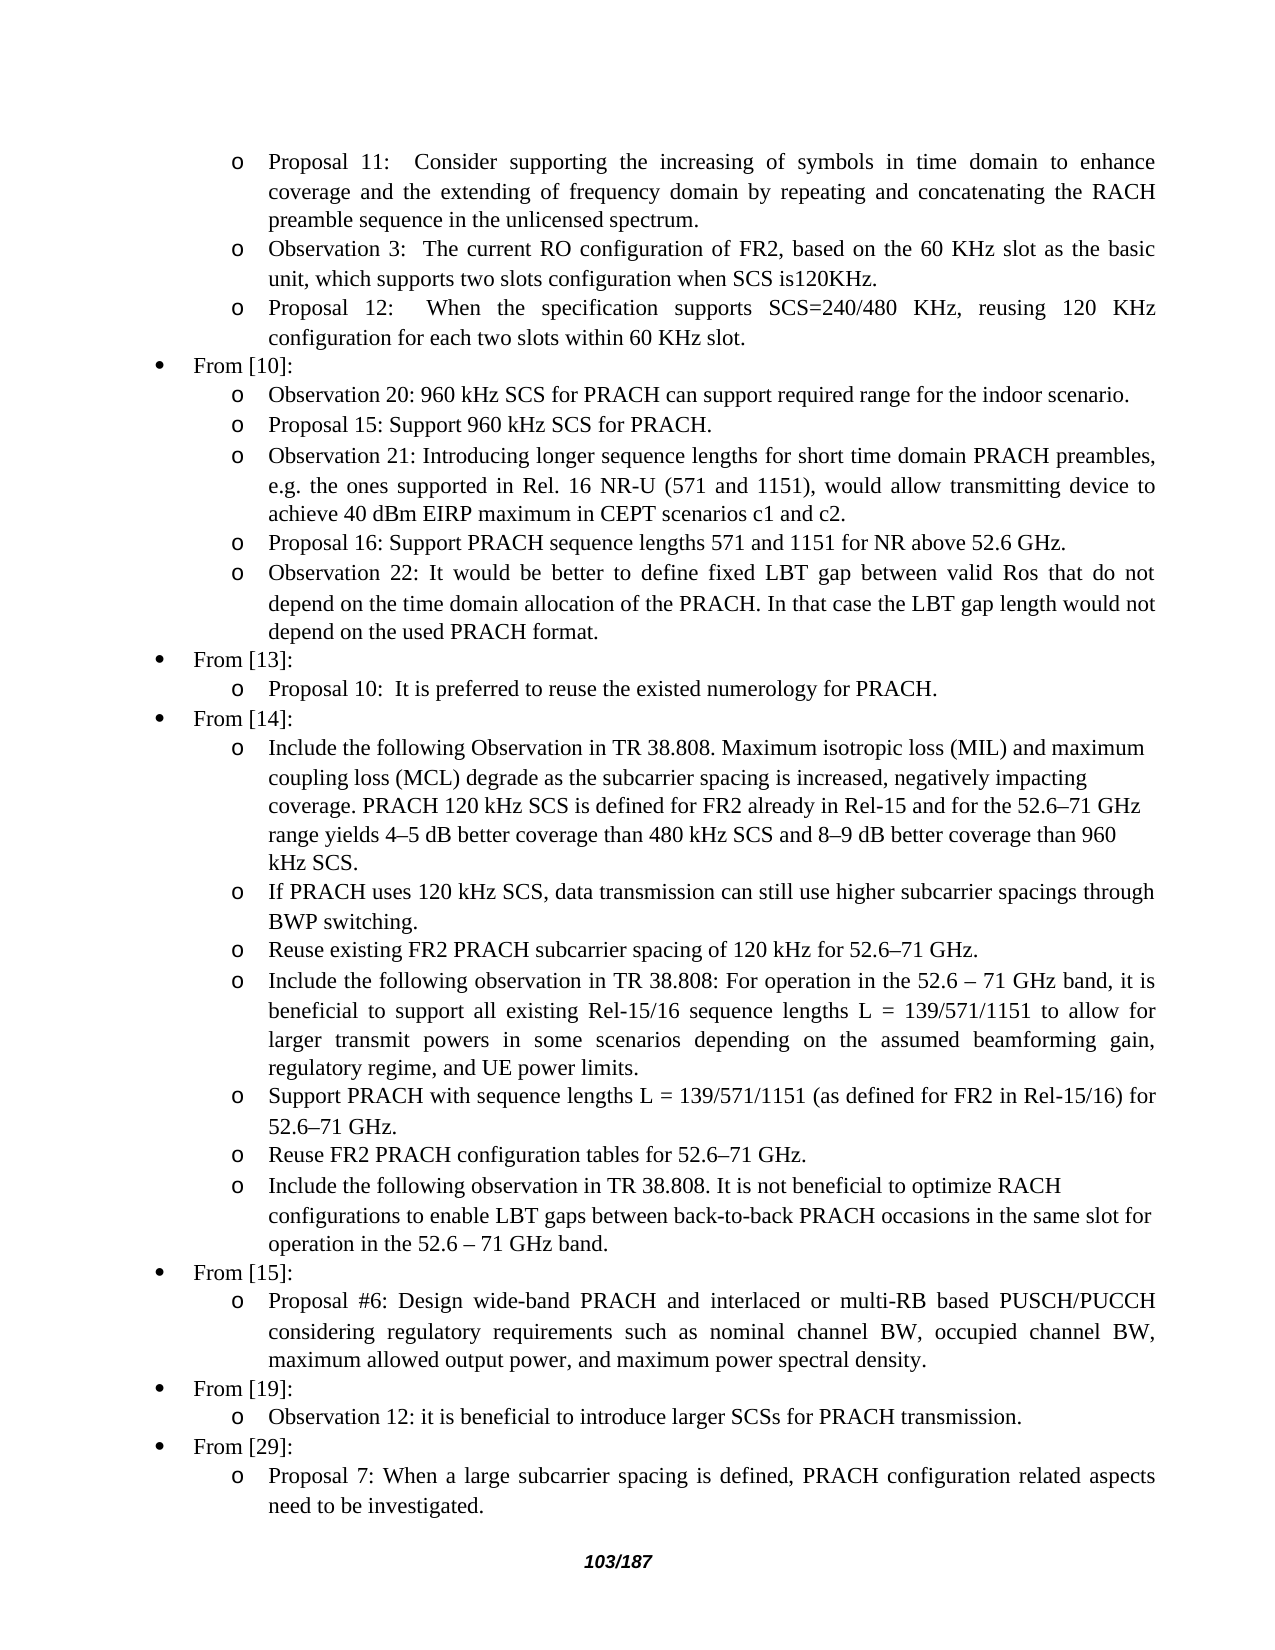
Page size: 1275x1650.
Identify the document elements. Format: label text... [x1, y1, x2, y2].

list Proposal #6: Design wide-band PRACH and interlaced or multi-RB based PUSCH/PUCCH considering regulatory requirements such as nominal channel BW, occupied channel BW, maximum allowed output power, and maximum power spectral density. [231, 1287, 1157, 1372]
list If PRACH uses 120 kHz SCS, data transmission can still use higher subcarrier spacings through BWP switching. [231, 878, 1157, 934]
list Proposal 15: Support 960 kHz SCS for PRACH. [231, 411, 1157, 439]
list From [15]: [156, 1259, 1157, 1285]
list Observation 20: 960 kHz SCS for PRACH can support required range for the indoor scenario. [231, 381, 1157, 409]
list From [13]: [156, 646, 1157, 673]
list Include the following Observation in TR 38.808. Maximum isotropic loss (MIL) and maximum coupling loss (MCL) degrade as the subcarrier spacing is increased, negatively impacting coverage. PRACH 120 kHz SCS is defined for FR2 already in Rel-15 and for the 52.6–71 GHz range yields 4–5 dB better coverage than 480 kHz SCS and 8–9 dB better coverage than 960 kHz SCS. [231, 734, 1157, 876]
list From [19]: [156, 1374, 1157, 1401]
list From [14]: [156, 705, 1157, 732]
list Proposal 12: When the specification supports SCS=240/480 KHz, reusing 120 KHz configuration for each two slots within 60 KHz slot. [231, 294, 1157, 350]
list From [29]: [156, 1433, 1157, 1460]
list Observation 21: Introducing longer sequence lengths for short time domain PRACH preambles, e.g. the ones supported in Rel. 16 NR-U (571 and 1151), would allow transmitting device to achieve 40 dBm EIRP maximum in CEPT scenarios c1 and c2. [231, 442, 1157, 527]
list Include the following observation in TR 38.808. It is not beneficial to optimize RACH configurations to enable LBT gaps between back-to-back PRACH occasions in the same slot for operation in the 52.6 – 71 GHz band. [231, 1172, 1157, 1257]
list Support PRACH with sequence lengths L = 139/571/1151 (as defined for FR2 in Rel-15/16) for 52.6–71 GHz. [231, 1083, 1157, 1139]
list Proposal 7: When a large subcarrier spacing is defined, PRACH configuration related aspects need to be investigated. [231, 1462, 1157, 1518]
list Reuse existing FR2 PRACH subcarrier spacing of 120 kHz for 52.6–71 GHz. [231, 937, 1157, 965]
list From [10]: [156, 352, 1157, 379]
list Observation 12: it is beneficial to introduce larger SCSs for PRACH transmission. [231, 1403, 1157, 1431]
list Reuse FR2 PRACH configuration tables for 52.6–71 GHz. [231, 1141, 1157, 1169]
list Proposal 16: Support PRACH sequence lengths 571 and 1151 for NR above 52.6 GHz. [231, 529, 1157, 557]
list Proposal 11: Consider supporting the increasing of symbols in time domain to enhance coverage and the extending of frequency domain by repeating and concatenating the RACH preamble sequence in the unlicensed spectrum. [231, 148, 1157, 233]
list Observation 22: It would be better to define fixed LBT gap between valid Ros that do not depend on the time domain allocation of the PRACH. In that case the LBT gap length would not depend on the used PRACH format. [231, 559, 1157, 644]
list Include the following observation in TR 38.808: For operation in the 52.6 – 71 GHz band, it is beneficial to support all existing Rel-15/16 sequence lengths L = 139/571/1151 to allow for larger transmit powers in some scenarios depending on the assumed beamforming gain, regulatory regime, and UE power limits. [231, 967, 1157, 1081]
list Proposal 10: It is preferred to reuse the existed numerology for PRACH. [231, 675, 1157, 703]
list Observation 3: The current RO configuration of FR2, based on the 60 KHz slot as the basic unit, which supports two slots configuration when SCS is120KHz. [231, 235, 1157, 292]
